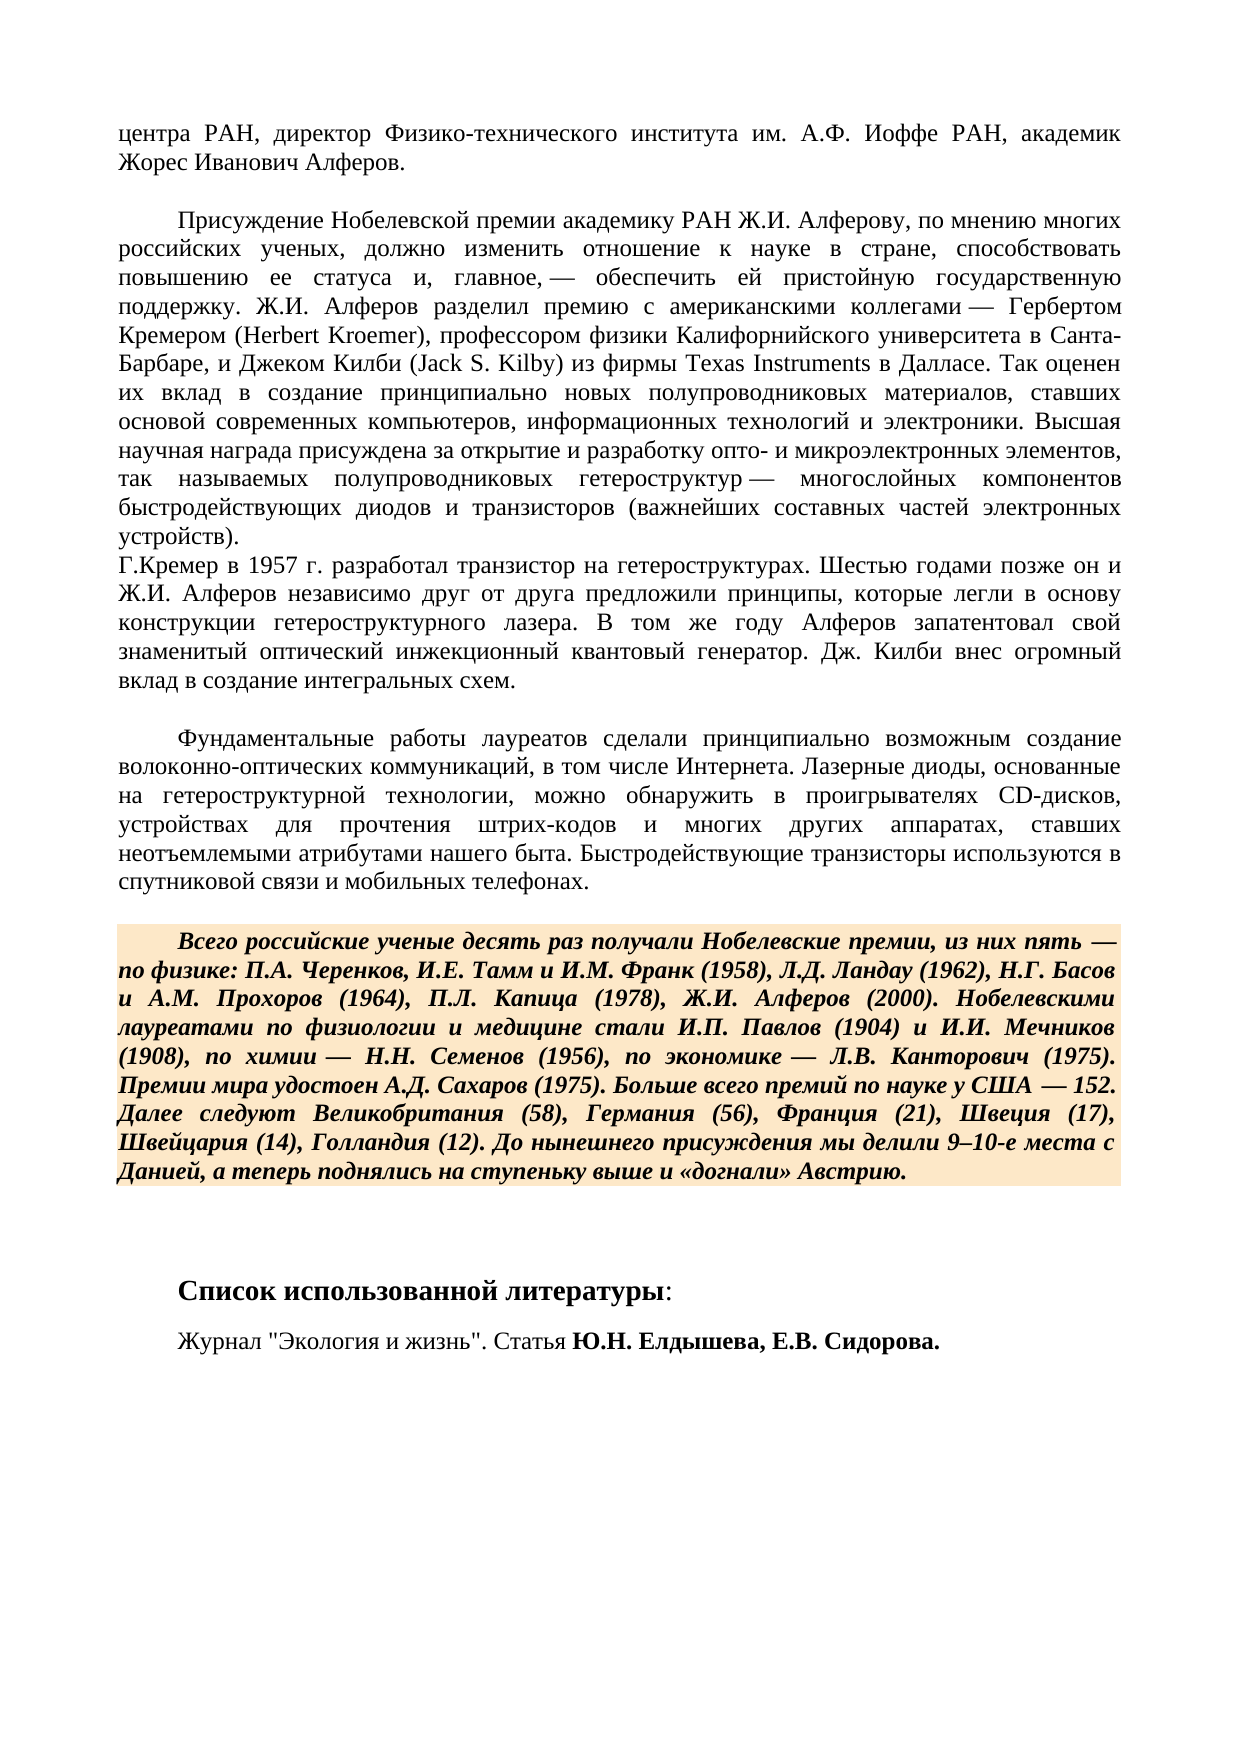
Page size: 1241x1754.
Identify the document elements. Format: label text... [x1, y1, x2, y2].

text Журнал "Экология и жизнь". Статья Ю.Н. Елдышева, Е.В. Сидорова. [118, 1326, 1122, 1355]
table_header Всего российские ученые десять раз получали Нобелевские премии, из них пять — по физике: П.А. Черенков, И.Е. Тамм и И.М. Франк (1958), Л.Д. Ландау (1962), Н.Г. Басов и А.М. Прохоров (1964), П.Л. Капица (1978), Ж.И. Алферов (2000). Нобелевскими лауреатами по физиологии и медицине стали И.П. Павлов (1904) и И.И. Мечников (1908), по химии — Н.Н. Семенов (1956), по экономике — Л.В. Канторович (1975). Премии мира удостоен А.Д. Сахаров (1975). Больше всего премий по науке у США — 152. Далее следуют Великобритания (58), Германия (56), Франция (21), Швеция (17), Швейцария (14), Голландия (12). До нынешнего присуждения мы делили 9–10-е места с Данией, а теперь поднялись на ступеньку выше и «догнали» Австрию. [117, 924, 1121, 1186]
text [118, 118, 1122, 176]
text Фундаментальные работы лауреатов сделали принципиально возможным создание волоконно-оптических коммуникаций, в том числе Интернета. Лазерные диоды, основанные на гетероструктурной технологии, можно обнаружить в проигрывателях CD-дисков, устройствах для прочтения штрих-кодов и многих других аппаратах, ставших неотъемлемыми атрибутами нашего быта. Быстродействующие транзисторы используются в спутниковой связи и мобильных телефонах. [118, 723, 1122, 895]
text Список использованной литературы: [118, 1273, 1122, 1307]
text Присуждение Нобелевской премии академику РАН Ж.И. Алферову, по мнению многих российских ученых, должно изменить отношение к науке в стране, способствовать повышению ее статуса и, главное, — обеспечить ей пристойную государственную поддержку. Ж.И. Алферов разделил премию с американскими коллегами — Гербертом Кремером (Herbert Kroemer), профессором физики Калифорнийского университета в Санта-Барбаре, и Джеком Килби (Jack S. Kilby) из фирмы Texas Instruments в Далласе. Так оценен их вклад в создание принципиально новых полупроводниковых материалов, ставших основой современных компьютеров, информационных технологий и электроники. Высшая научная награда присуждена за открытие и разработку опто- и микроэлектронных элементов, так называемых полупроводниковых гетероструктур — многослойных компонентов быстродействующих диодов и транзисторов (важнейших составных частей электронных устройств). Г.Кремер в 1957 г. разработал транзистор на гетероструктурах. Шестью годами позже он и Ж.И. Алферов независимо друг от друга предложили принципы, которые легли в основу конструкции гетероструктурного лазера. В том же году Алферов запатентовал свой знаменитый оптический инжекционный квантовый генератор. Дж. Килби внес огромный вклад в создание интегральных схем. [118, 205, 1122, 693]
